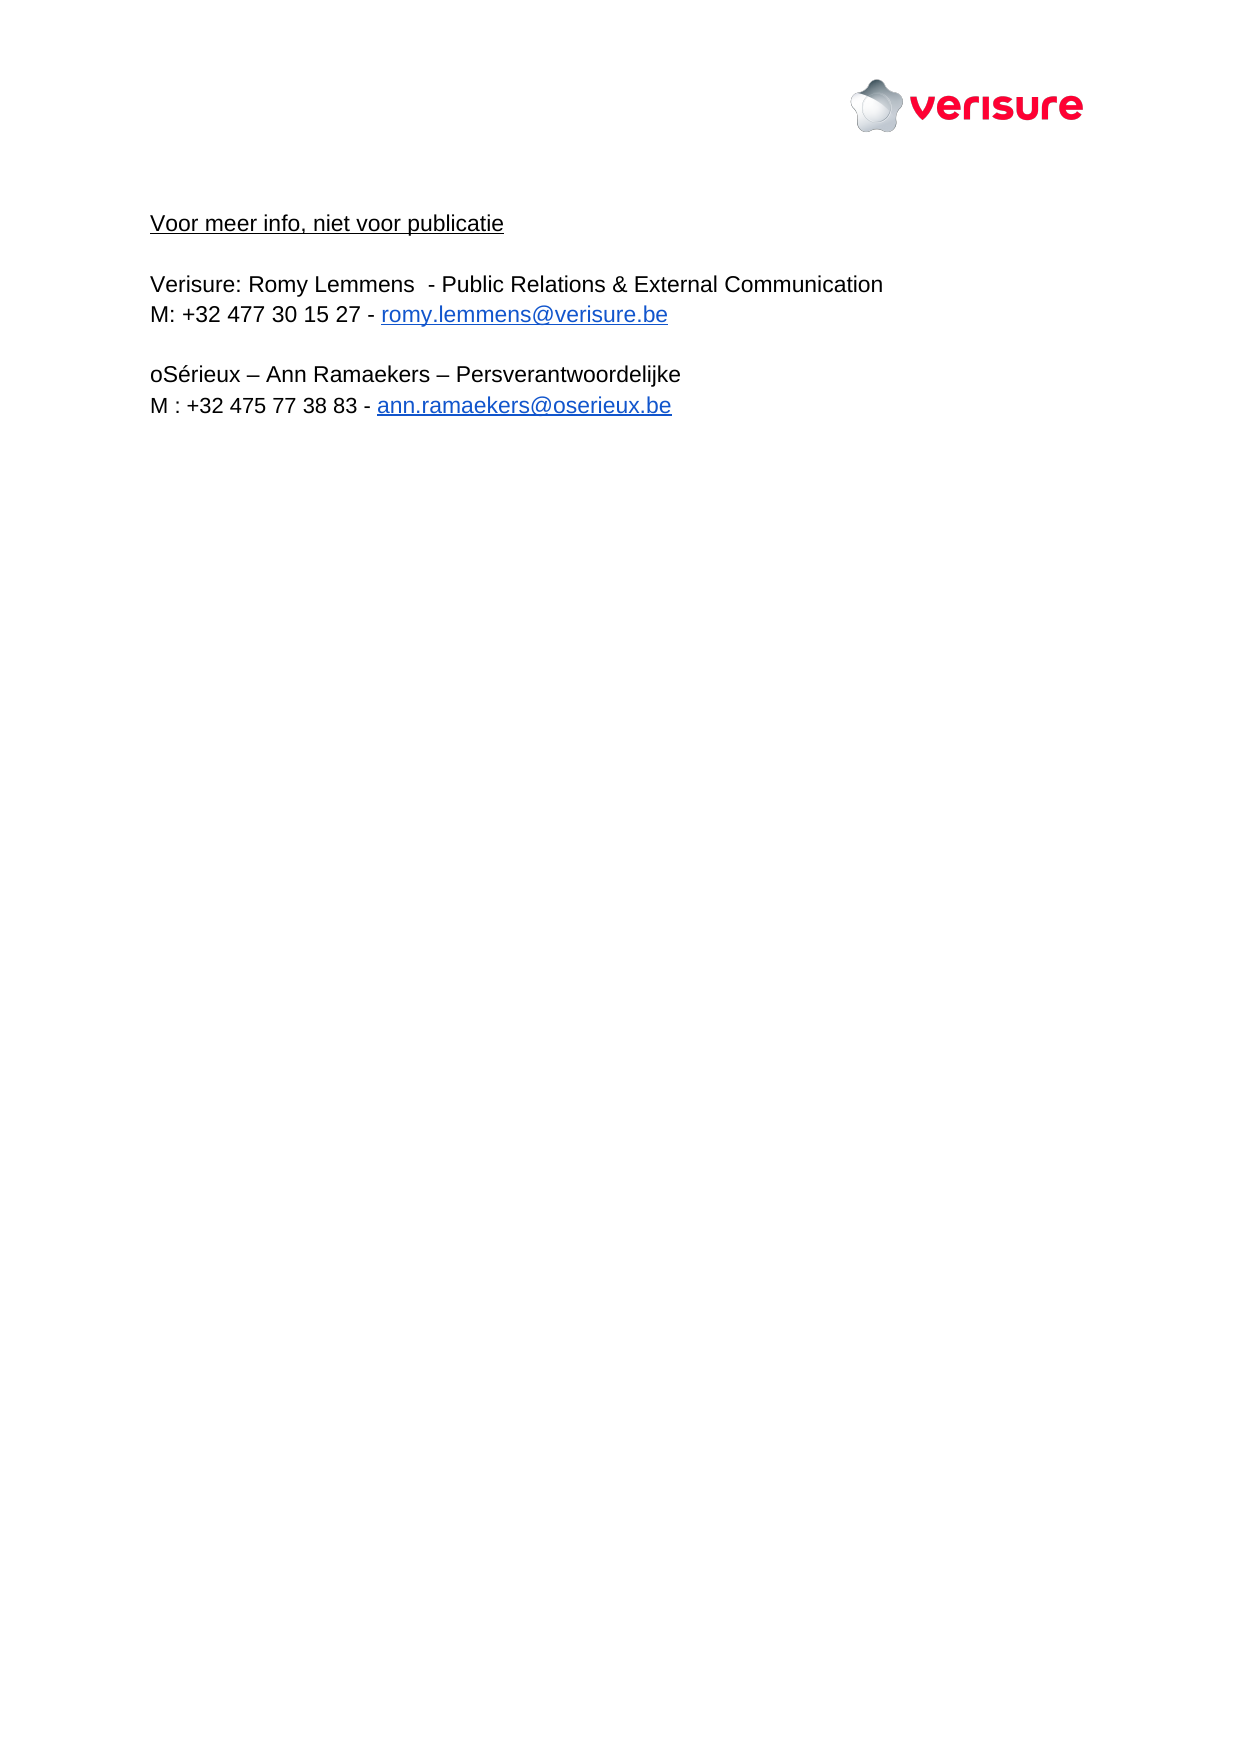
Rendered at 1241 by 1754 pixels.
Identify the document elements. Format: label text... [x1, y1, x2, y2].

text Voor meer info, niet voor publicatie [150, 150, 1090, 237]
text Verisure: Romy Lemmens - Public Relations & External Communication [150, 271, 1090, 297]
text oSérieux – Ann Ramaekers – Persverantwoordelijke [150, 361, 1090, 388]
text M : +32 475 77 38 83 - ann.ramaekers@oserieux.be [150, 392, 1090, 418]
text M: +32 477 30 15 27 - romy.lemmens@verisure.be [150, 301, 1090, 327]
picture [846, 75, 1091, 139]
